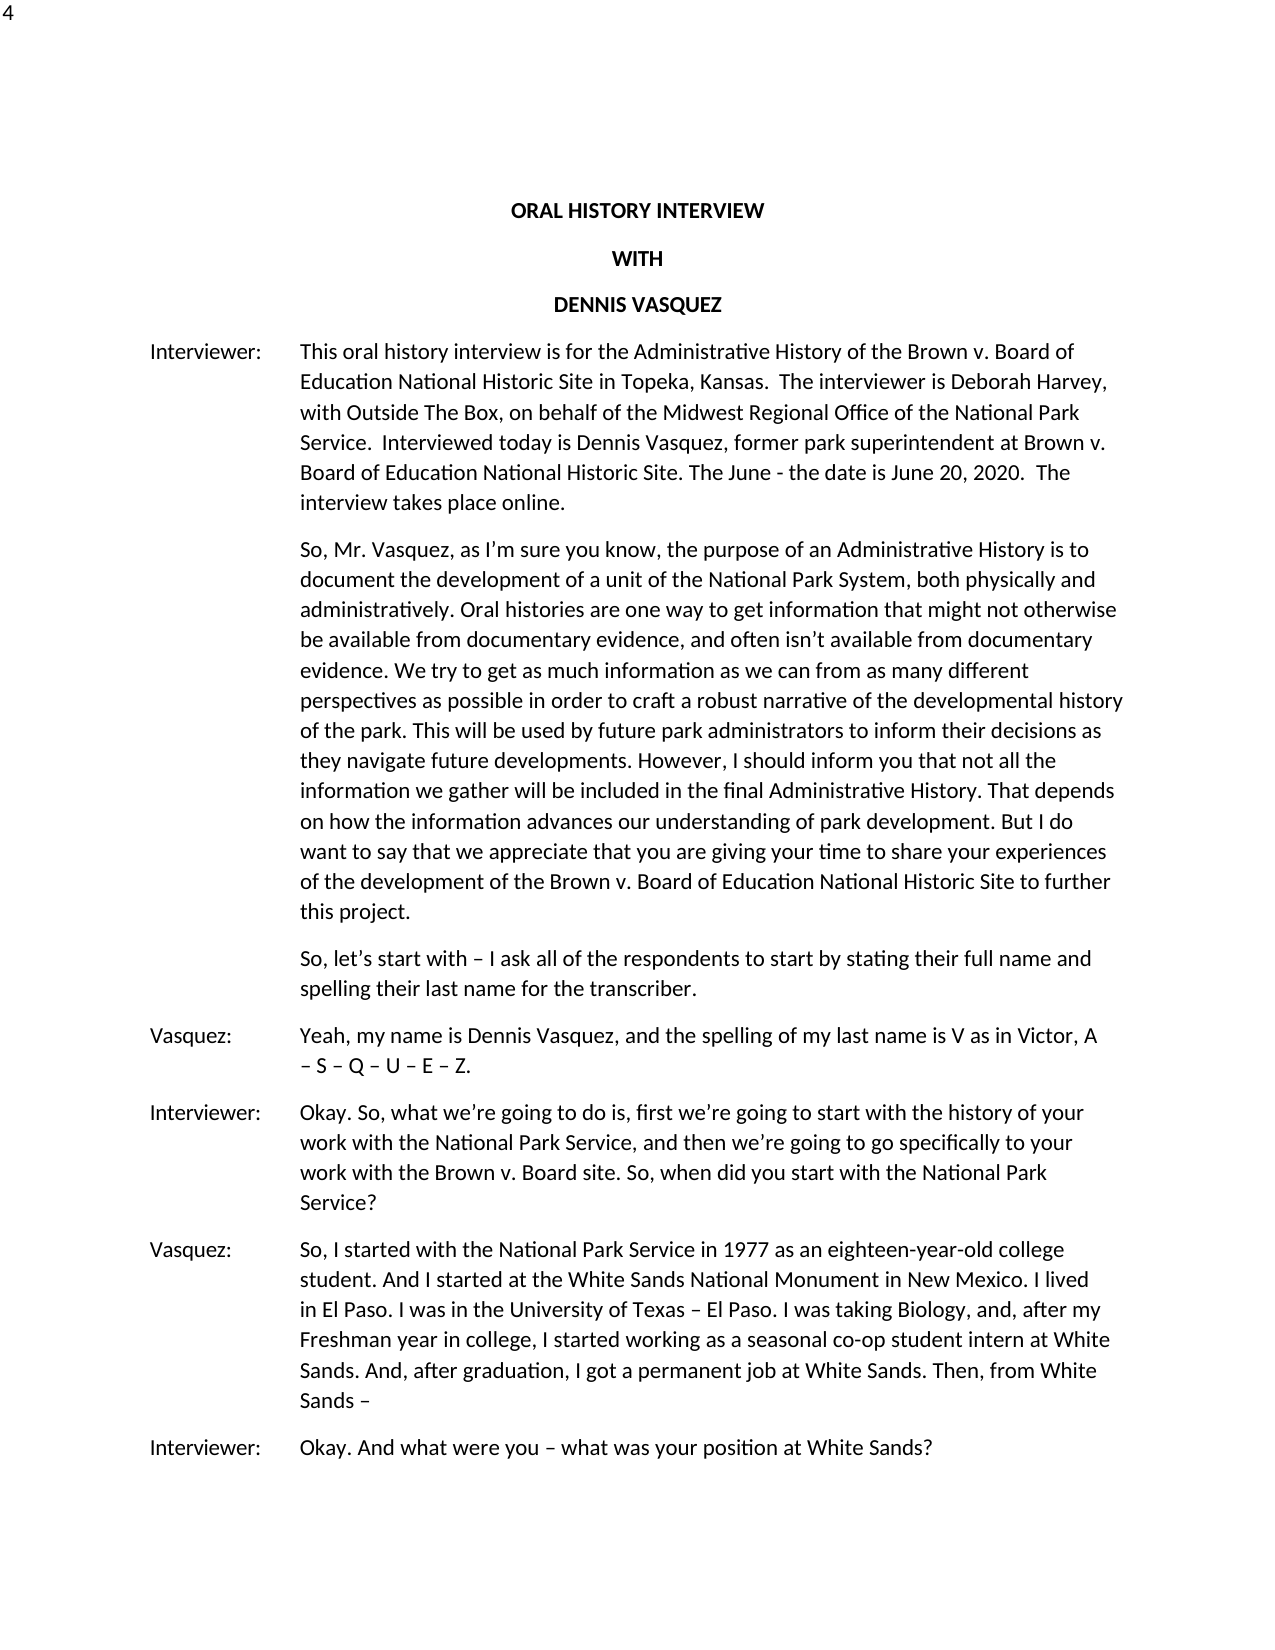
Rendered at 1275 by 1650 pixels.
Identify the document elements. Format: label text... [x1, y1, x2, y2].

text So, let’s start with – I ask all of the respondents to start by stating their full name and spelling their last name for the transcriber. [300, 944, 1124, 1002]
text DENNIS VASQUEZ [188, 291, 1087, 318]
text Vasquez: So, I started with the National Park Service in 1977 as an eighteen-year-old college student. And I started at the White Sands National Monument in New Mexico. I lived in El Paso. I was in the University of Texas – El Paso. I was taking Biology, and, after my Freshman year in college, I started working as a seasonal co-op student intern at White Sands. And, after graduation, I got a permanent job at White Sands. Then, from White Sands – [149, 1235, 1112, 1414]
text So, Mr. Vasquez, as I’m sure you know, the purpose of an Administrative History is to document the development of a unit of the National Park System, both physically and administratively. Oral histories are one way to get information that might not otherwise be available from documentary evidence, and often isn’t available from documentary evidence. We try to get as much information as we can from as many different perspectives as possible in order to craft a robust narrative of the developmental history of the park. This will be used by future park administrators to inform their decisions as they navigate future developments. However, I should inform you that not all the information we gather will be included in the final Administrative History. That depends on how the information advances our understanding of park development. But I do want to say that we appreciate that you are giving your time to share your experiences of the development of the Brown v. Board of Education National Historic Site to further this project. [300, 535, 1123, 926]
subtitle ORAL HISTORY INTERVIEW WITH [489, 197, 787, 272]
text Interviewer: Okay. So, what we’re going to do is, first we’re going to start with the history of your work with the National Park Service, and then we’re going to go specifically to your work with the Brown v. Board site. So, when did you start with the National Park Service? [149, 1098, 1124, 1216]
text Interviewer: Okay. And what were you – what was your position at White Sands? [149, 1433, 1137, 1461]
text Vasquez: Yeah, my name is Dennis Vasquez, and the spelling of my last name is V as in Victor, A – S – Q – U – E – Z. [150, 1021, 1112, 1079]
text Interviewer: This oral history interview is for the Administrative History of the Brown v. Board of Education National Historic Site in Topeka, Kansas. The interviewer is Deborah Harvey, with Outside The Box, on behalf of the Midwest Regional Office of the National Park Service. Interviewed today is Dennis Vasquez, former park superintendent at Brown v. Board of Education National Historic Site. The June - the date is June 20, 2020. The interview takes place online. [150, 337, 1109, 516]
